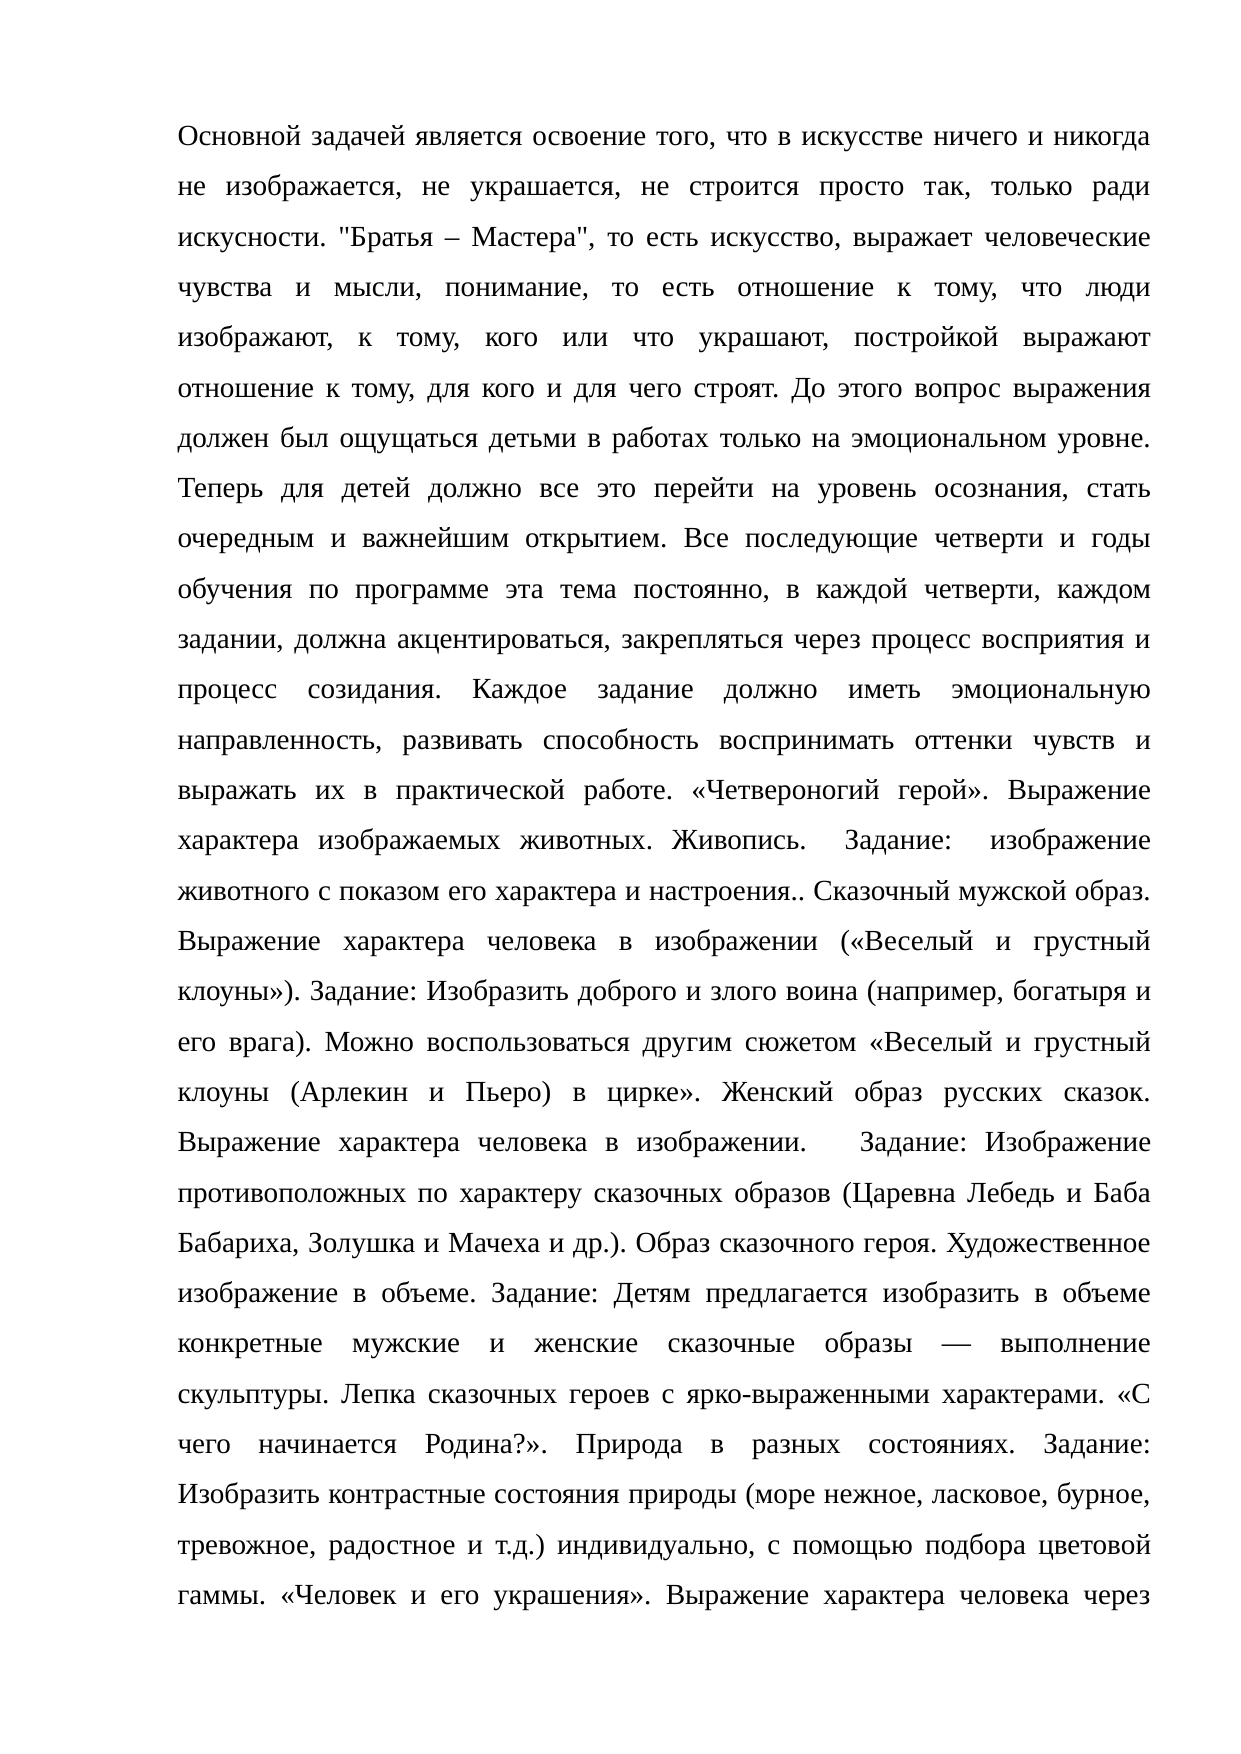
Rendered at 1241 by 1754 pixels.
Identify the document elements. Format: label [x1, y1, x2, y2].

text [177, 118, 1152, 1611]
